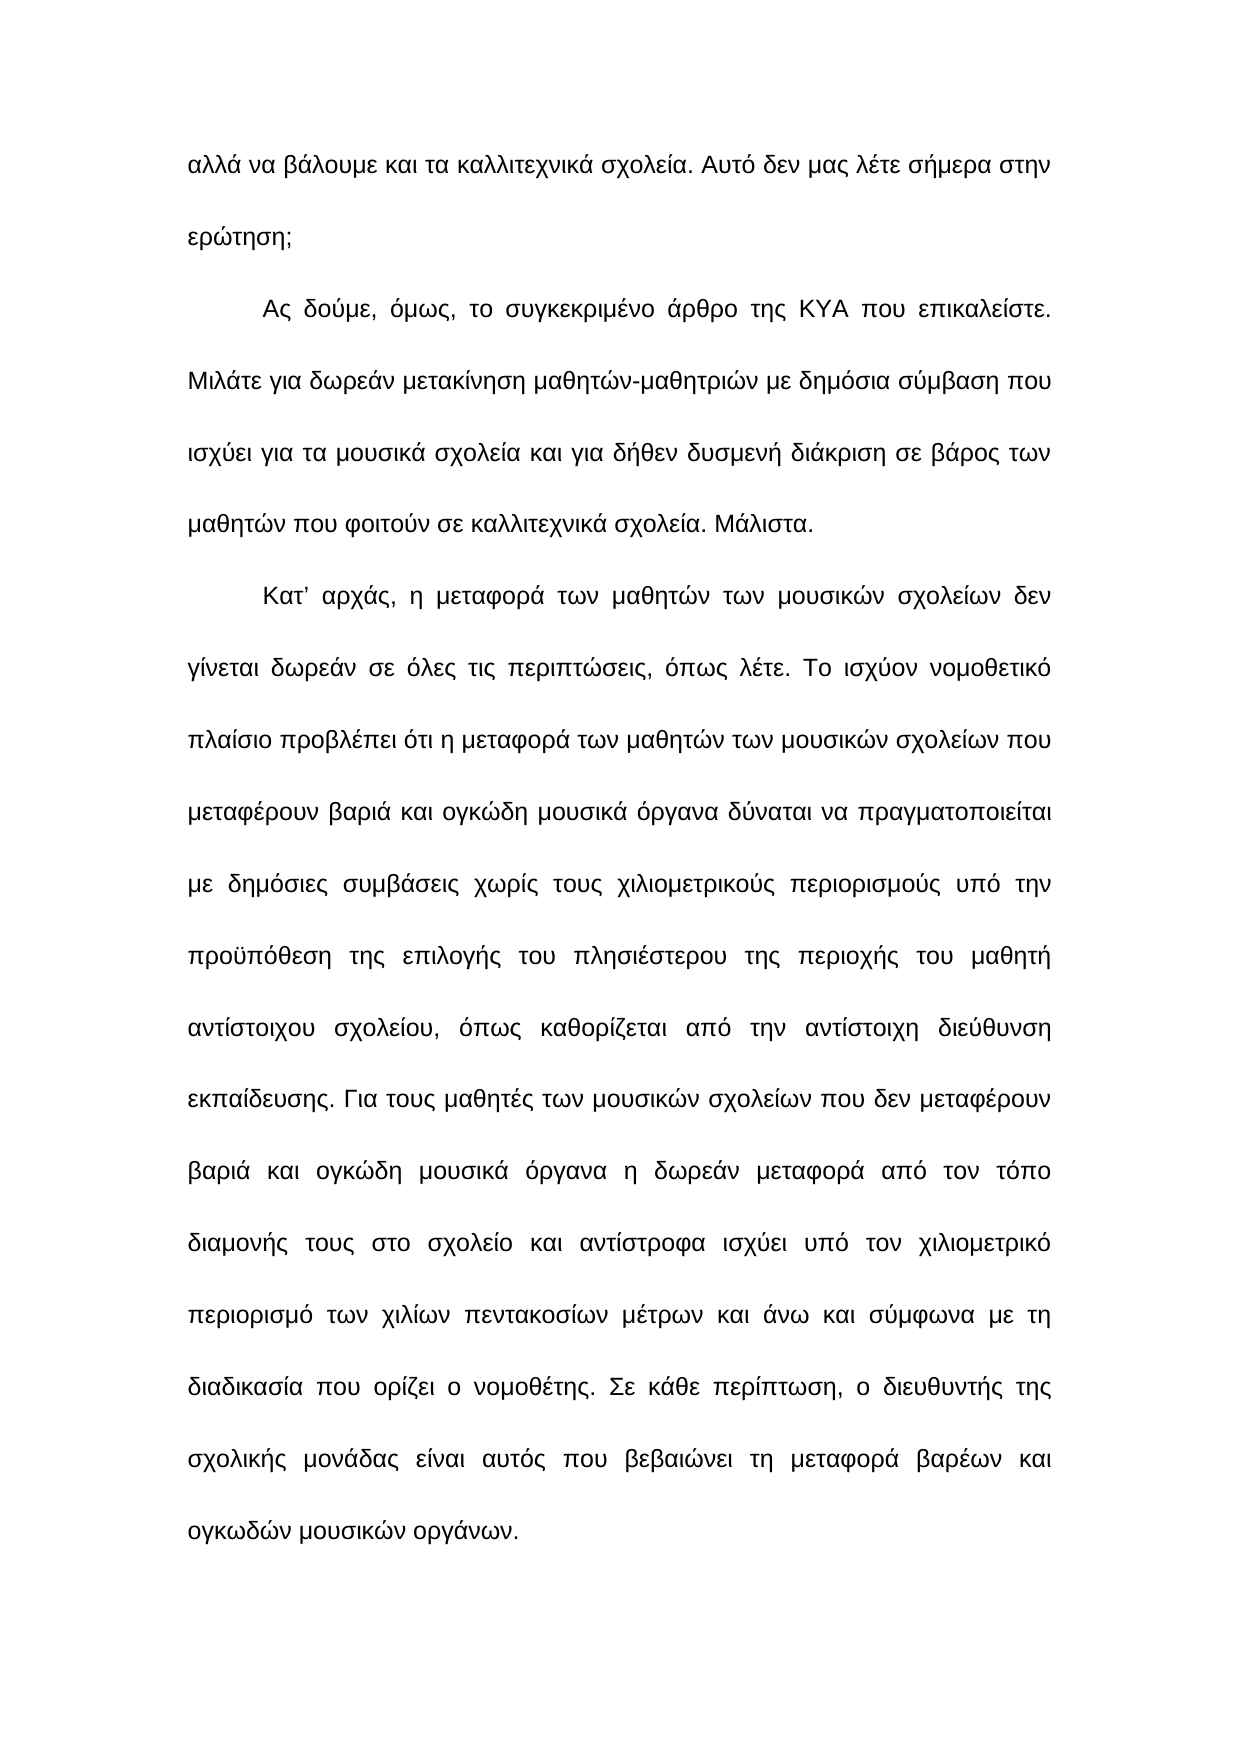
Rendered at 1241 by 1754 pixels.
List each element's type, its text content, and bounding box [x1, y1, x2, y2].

text Κατ’ αρχάς, η μεταφορά των μαθητών των μουσικών σχολείων δεν γίνεται δωρεάν σε όλες τις περιπτώσεις, όπως λέτε. Το ισχύον νομοθετικό πλαίσιο προβλέπει ότι η μεταφορά των μαθητών των μουσικών σχολείων που μεταφέρουν βαριά και ογκώδη μουσικά όργανα δύναται να πραγματοποιείται με δημόσιες συμβάσεις χωρίς τους χιλιομετρικούς περιορισμούς υπό την προϋπόθεση της επιλογής του πλησιέστερου της περιοχής του μαθητή αντίστοιχου σχολείου, όπως καθορίζεται από την αντίστοιχη διεύθυνση εκπαίδευσης. Για τους μαθητές των μουσικών σχολείων που δεν μεταφέρουν βαριά και ογκώδη μουσικά όργανα η δωρεάν μεταφορά από τον τόπο διαμονής τους στο σχολείο και αντίστροφα ισχύει υπό τον χιλιομετρικό περιορισμό των χιλίων πεντακοσίων μέτρων και άνω και σύμφωνα με τη διαδικασία που ορίζει ο νομοθέτης. Σε κάθε περίπτωση, ο διευθυντής της σχολικής μονάδας είναι αυτός που βεβαιώνει τη μεταφορά βαρέων και ογκωδών μουσικών οργάνων. [187, 581, 1053, 1544]
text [187, 150, 1053, 251]
text Ας δούμε, όμως, το συγκεκριμένο άρθρο της ΚΥΑ που επικαλείστε. Μιλάτε για δωρεάν μετακίνηση μαθητών-μαθητριών με δημόσια σύμβαση που ισχύει για τα μουσικά σχολεία και για δήθεν δυσμενή διάκριση σε βάρος των μαθητών που φοιτούν σε καλλιτεχνικά σχολεία. Μάλιστα. [187, 294, 1053, 538]
